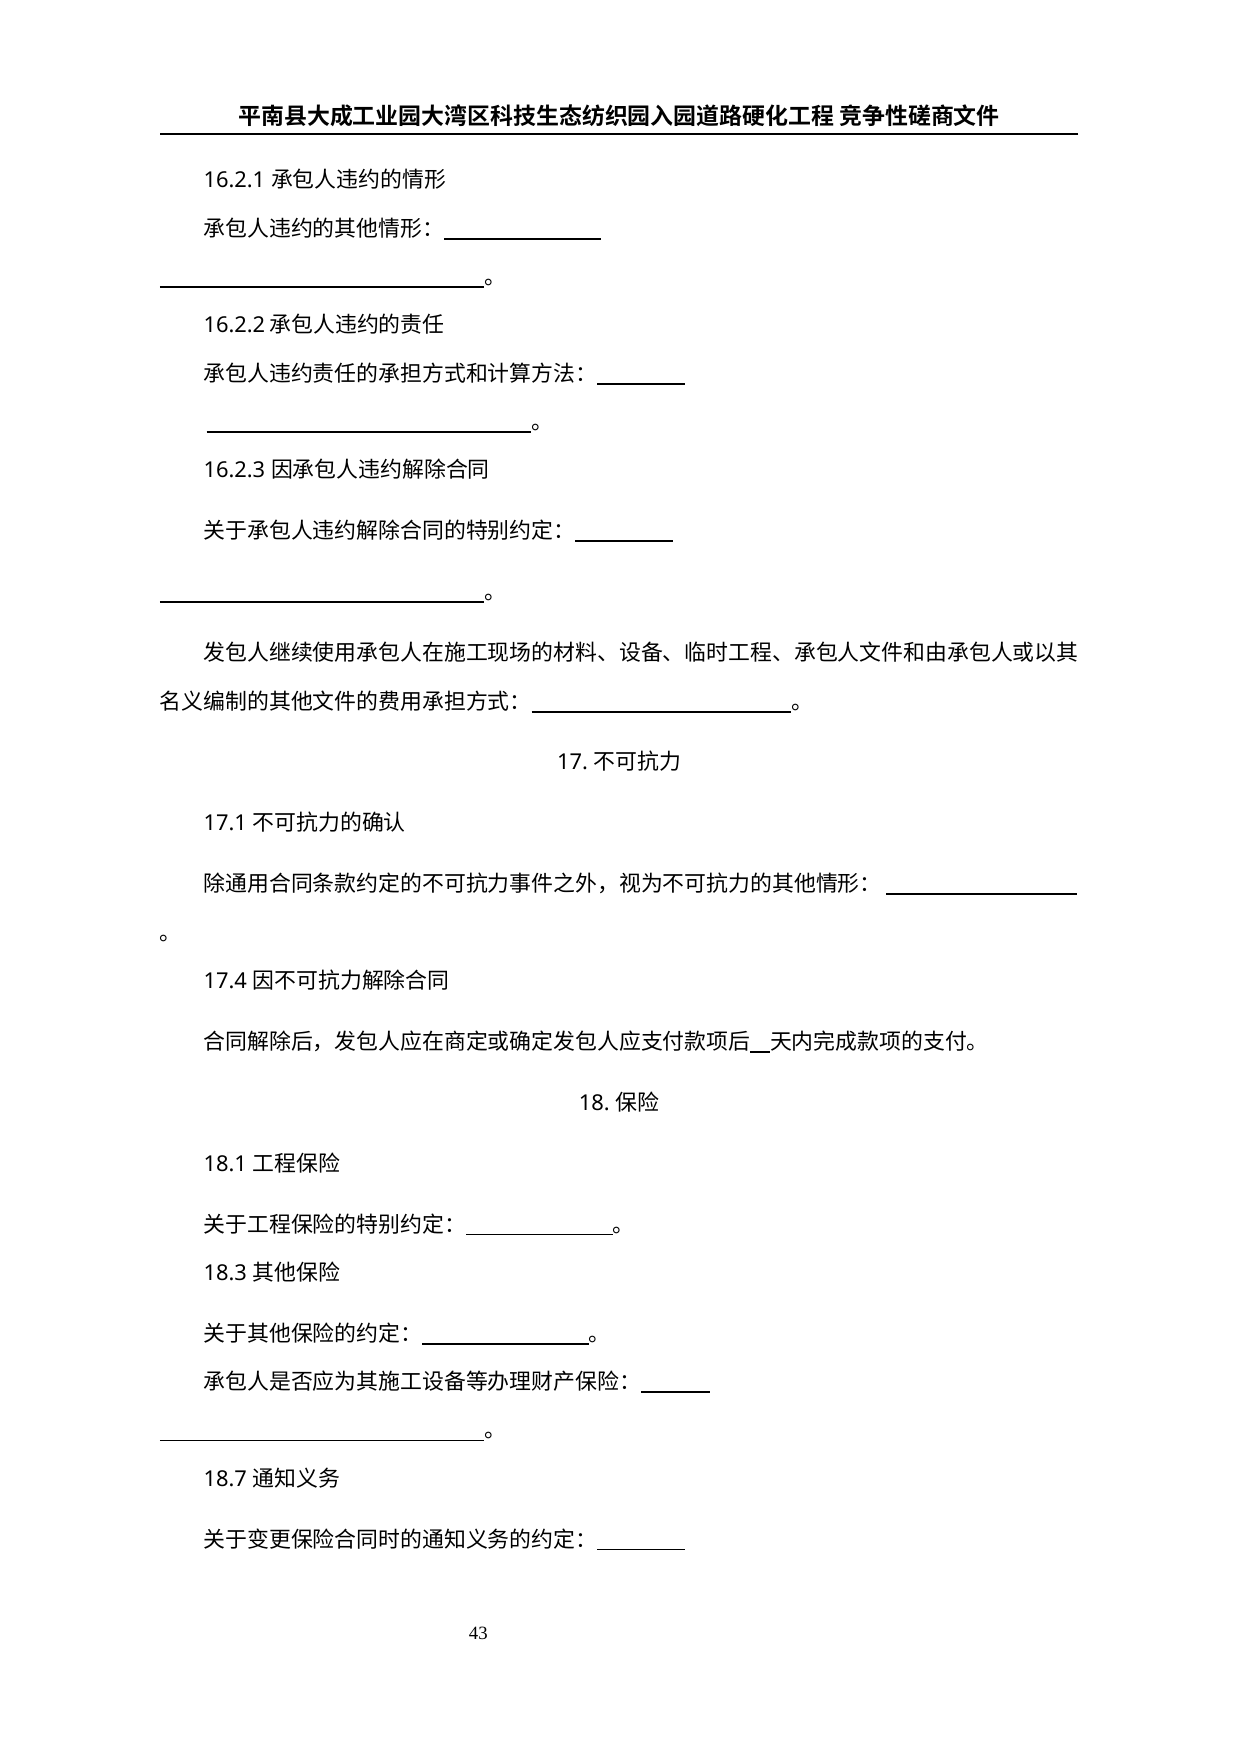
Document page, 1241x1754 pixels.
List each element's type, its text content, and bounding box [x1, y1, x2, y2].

text 16.2.1 承包人违约的情形 [159, 162, 1078, 194]
subtitle 17. 不可抗力 [159, 744, 1078, 777]
text 承包人是否应为其施工设备等办理财产保险： [159, 1364, 1078, 1396]
text 。 [159, 1412, 1078, 1444]
text 。 [159, 259, 1078, 291]
text 。 [159, 574, 1078, 606]
text 合同解除后，发包人应在商定或确定发包人应支付款项后 天内完成款项的支付。 [159, 1024, 1078, 1056]
text 18.1 工程保险 [159, 1145, 1078, 1178]
text 除通用合同条款约定的不可抗力事件之外，视为不可抗力的其他情形： 。 [159, 866, 1078, 947]
text 发包人继续使用承包人在施工现场的材料、设备、临时工程、承包人文件和由承包人或以其名义编制的其他文件的费用承担方式： 。 [159, 634, 1078, 716]
text 关于变更保险合同时的通知义务的约定： [159, 1521, 1078, 1554]
text 关于工程保险的特别约定： 。 [159, 1206, 1078, 1239]
text 18.3 其他保险 [159, 1254, 1078, 1287]
text 16.2.2承包人违约的责任 [159, 307, 1078, 339]
text 关于其他保险的约定： 。 [159, 1315, 1078, 1348]
text 。 [206, 404, 1078, 436]
text 17.1 不可抗力的确认 [159, 805, 1078, 837]
text 关于承包人违约解除合同的特别约定： [159, 513, 1078, 545]
text 承包人违约的其他情形： [159, 210, 1078, 243]
subtitle 18. 保险 [159, 1084, 1078, 1117]
text 17.4 因不可抗力解除合同 [159, 963, 1078, 995]
text 18.7 通知义务 [159, 1460, 1078, 1493]
text 16.2.3 因承包人违约解除合同 [159, 452, 1078, 484]
text 承包人违约责任的承担方式和计算方法： [159, 355, 1078, 388]
